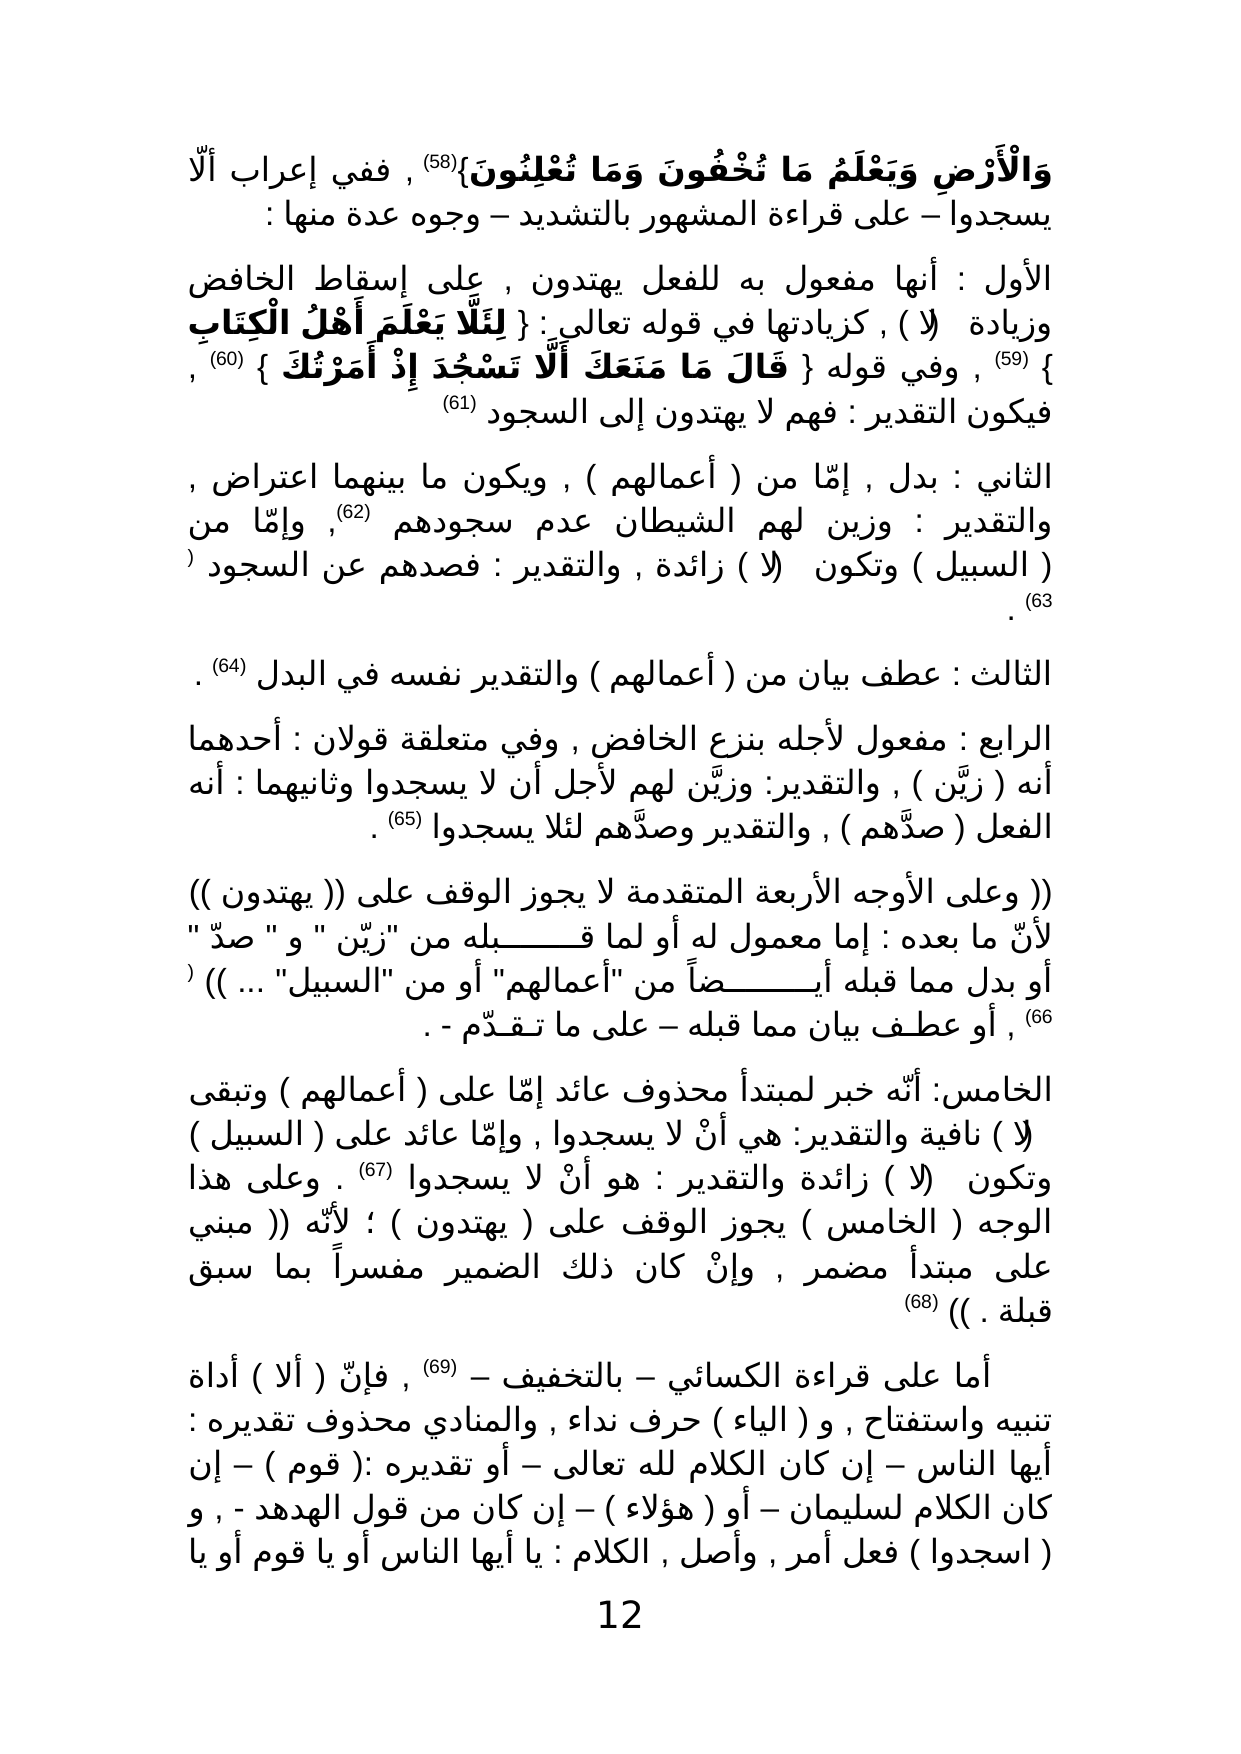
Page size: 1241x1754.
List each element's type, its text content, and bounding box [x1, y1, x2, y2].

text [187, 1356, 1053, 1571]
text الخامس: أنّه خبر لمبتدأ محذوف عائد إمّا على ( أعمالهم ) وتبقى ( لا ) نافية والتقدير: هي أنْ لا يسجدوا , وإمّا عائد على ( السبيل ) وتكون ( لا ) زائدة والتقدير : هو أنْ لا يسجدوا (67) . وعلى هذا الوجه ( الخامس ) يجوز الوقف على ( يهتدون ) ؛ لأنّه (( مبني على مبتدأ مضمر , وإنْ كان ذلك الضمير مفسراً بما سبق قبلة . )) (68) [187, 1070, 1053, 1329]
text الثالث : عطف بيان من ( أعمالهم ) والتقدير نفسه في البدل (64) . [187, 654, 1053, 693]
text الأول : أنها مفعول به للفعل يهتدون , على إسقاط الخافض وزيادة ( لا ) , كزيادتها في قوله تعالى : { لِئَلَّا يَعْلَمَ أَهْلُ الْكِتَابِ } (59) , وفي قوله { قَالَ مَا مَنَعَكَ أَلَّا تَسْجُدَ إِذْ أَمَرْتُكَ } (60) , فيكون التقدير : فهم لا يهتدون إلى السجود (61) [187, 259, 1053, 430]
text الرابع : مفعول لأجله بنزع الخافض , وفي متعلقة قولان : أحدهما أنه ( زيَّن ) , والتقدير: وزيَّن لهم لأجل أن لا يسجدوا وثانيهما : أنه الفعل ( صدَّهم ) , والتقدير وصدَّهم لئلا يسجدوا (65) . [187, 719, 1053, 846]
text الثاني : بدل , إمّا من ( أعمالهم ) , ويكون ما بينهما اعتراض , والتقدير : وزين لهم الشيطان عدم سجودهم (62), وإمّا من ( السبيل ) وتكون ( لا ) زائدة , والتقدير : فصدهم عن السجود (63) . [187, 457, 1053, 628]
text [187, 150, 1053, 233]
text (( وعلى الأوجه الأربعة المتقدمة لا يجوز الوقف على (( يهتدون )) لأنّ ما بعده : إما معمول له أو لما قــــــــبله من "زيّن " و " صدّ " أو بدل مما قبله أيـــــــــضاً من "أعمالهم" أو من "السبيل" ... )) (66) , أو عطـف بيان مما قبله – على ما تـقـدّم - . [187, 872, 1053, 1043]
